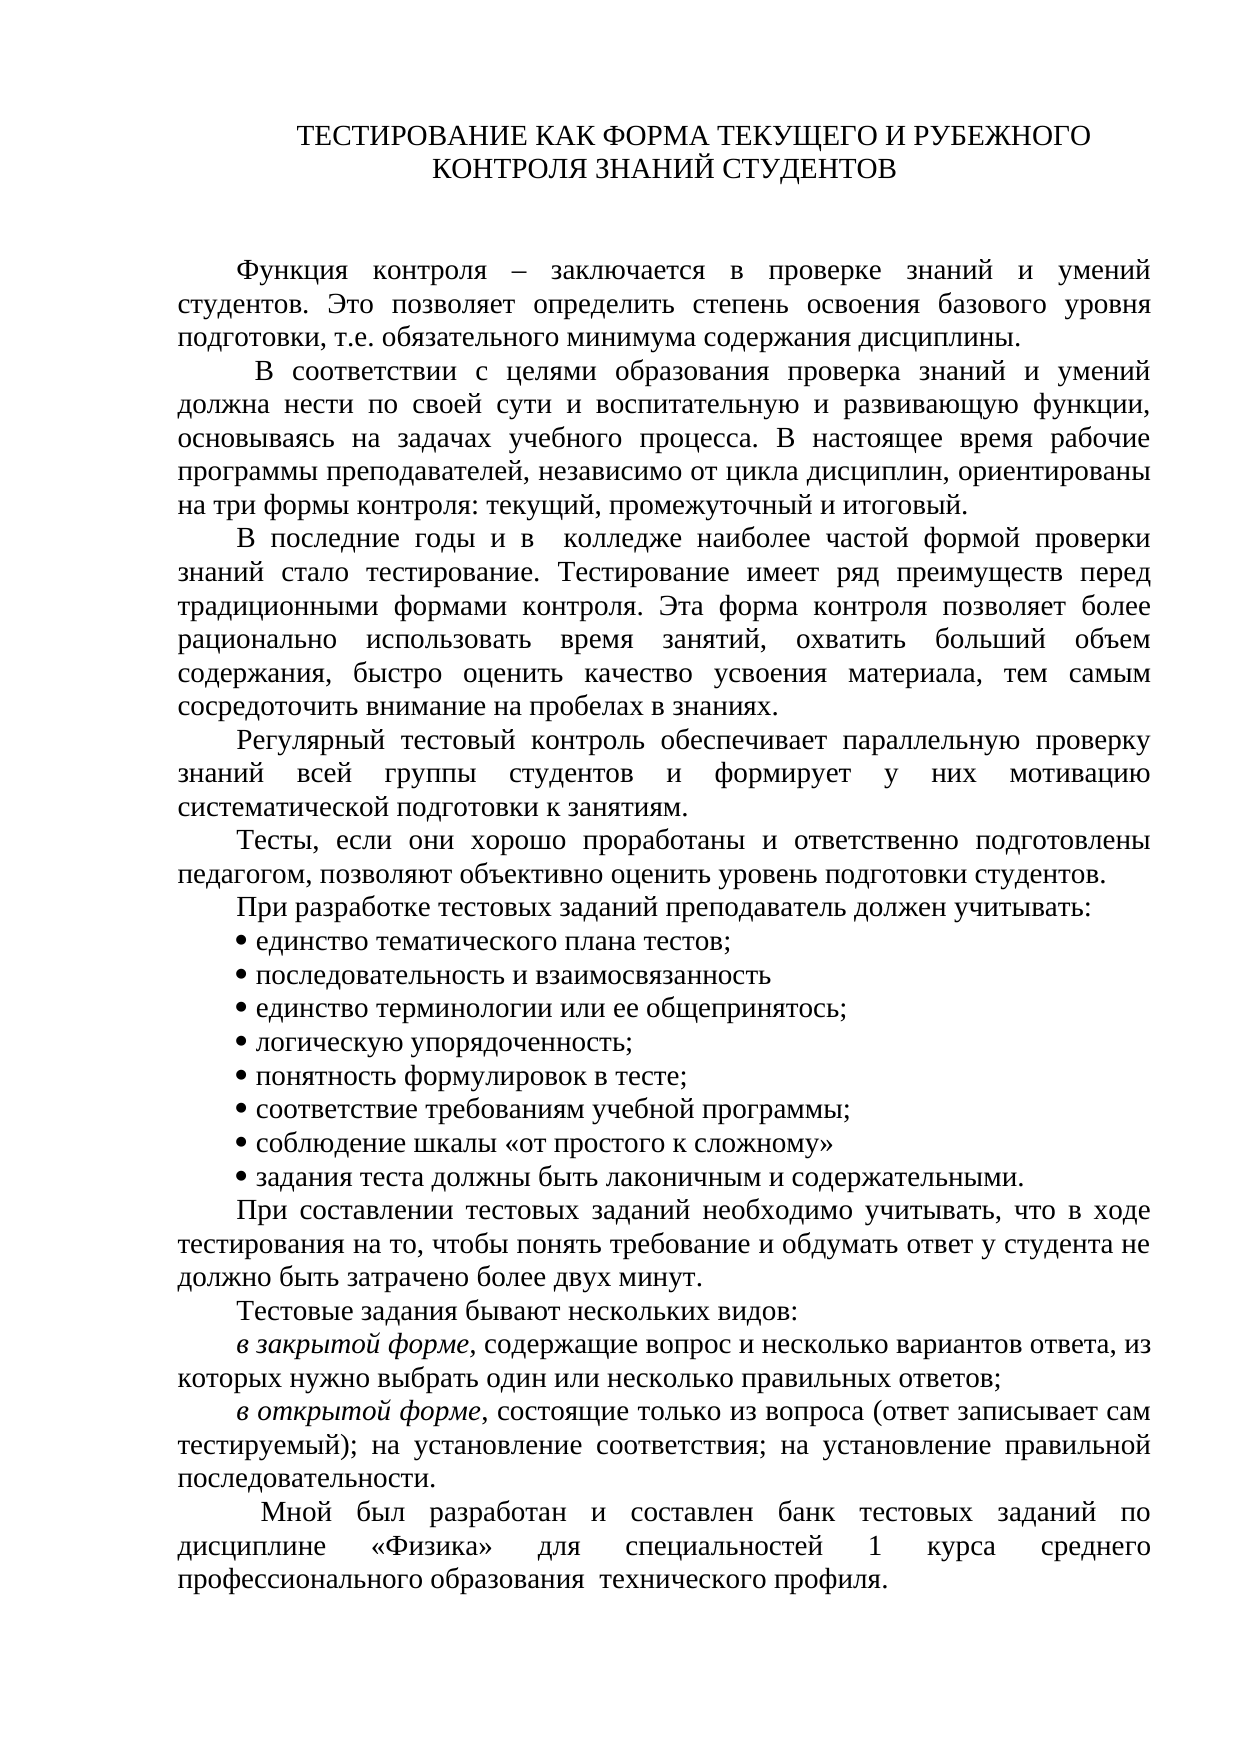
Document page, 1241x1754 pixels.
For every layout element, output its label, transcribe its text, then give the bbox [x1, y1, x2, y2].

text В соответствии с целями образования проверка знаний и умений должна нести по своей сути и воспитательную и развивающую функции, основываясь на задачах учебного процесса. В настоящее время рабочие программы преподавателей, независимо от цикла дисциплин, ориентированы на три формы контроля: текущий, промежуточный и итоговый. [177, 353, 1152, 521]
text При составлении тестовых заданий необходимо учитывать, что в ходе тестирования на то, чтобы понять требование и обдумать ответ у студента не должно быть затрачено более двух минут. [177, 1192, 1152, 1293]
text Мной был разработан и составлен банк тестовых заданий по дисциплине «Физика» для специальностей 1 курса среднего профессионального образования технического профиля. [177, 1494, 1152, 1595]
text в закрытой форме, содержащие вопрос и несколько вариантов ответа, из которых нужно выбрать один или несколько правильных ответов; [177, 1326, 1152, 1393]
text При разработке тестовых заданий преподаватель должен учитывать: [177, 889, 1152, 923]
text понятность формулировок в тесте; [177, 1058, 1152, 1091]
text соблюдение шкалы «от простого к сложному» [177, 1125, 1152, 1159]
text задания теста должны быть лаконичным и содержательными. [177, 1159, 1152, 1192]
text ТЕСТИРОВАНИЕ КАК ФОРМА ТЕКУЩЕГО И РУБЕЖНОГО КОНТРОЛЯ ЗНАНИЙ СТУДЕНТОВ [177, 118, 1152, 185]
text соответствие требованиям учебной программы; [177, 1091, 1152, 1125]
text В последние годы и в колледже наиболее частой формой проверки знаний стало тестирование. Тестирование имеет ряд преимуществ перед традиционными формами контроля. Эта форма контроля позволяет более рационально использовать время занятий, охватить больший объем содержания, быстро оценить качество усвоения материала, тем самым сосредоточить внимание на пробелах в знаниях. [177, 521, 1152, 722]
text логическую упорядоченность; [177, 1024, 1152, 1058]
text в открытой форме, состоящие только из вопроса (ответ записывает сам тестируемый); на установление соответствия; на установление правильной последовательности. [177, 1393, 1152, 1494]
text Функция контроля – заключается в проверке знаний и умений студентов. Это позволяет определить степень освоения базового уровня подготовки, т.е. обязательного минимума содержания дисциплины. [177, 252, 1152, 353]
text Регулярный тестовый контроль обеспечивает параллельную проверку знаний всей группы студентов и формирует у них мотивацию систематической подготовки к занятиям. [177, 722, 1152, 822]
text Тесты, если они хорошо проработаны и ответственно подготовлены педагогом, позволяют объективно оценить уровень подготовки студентов. [177, 822, 1152, 889]
text единство тематического плана тестов; [177, 923, 1152, 957]
text единство терминологии или ее общепринятось; [177, 990, 1152, 1024]
text последовательность и взаимосвязанность [177, 957, 1152, 990]
text Тестовые задания бывают нескольких видов: [177, 1293, 1152, 1326]
